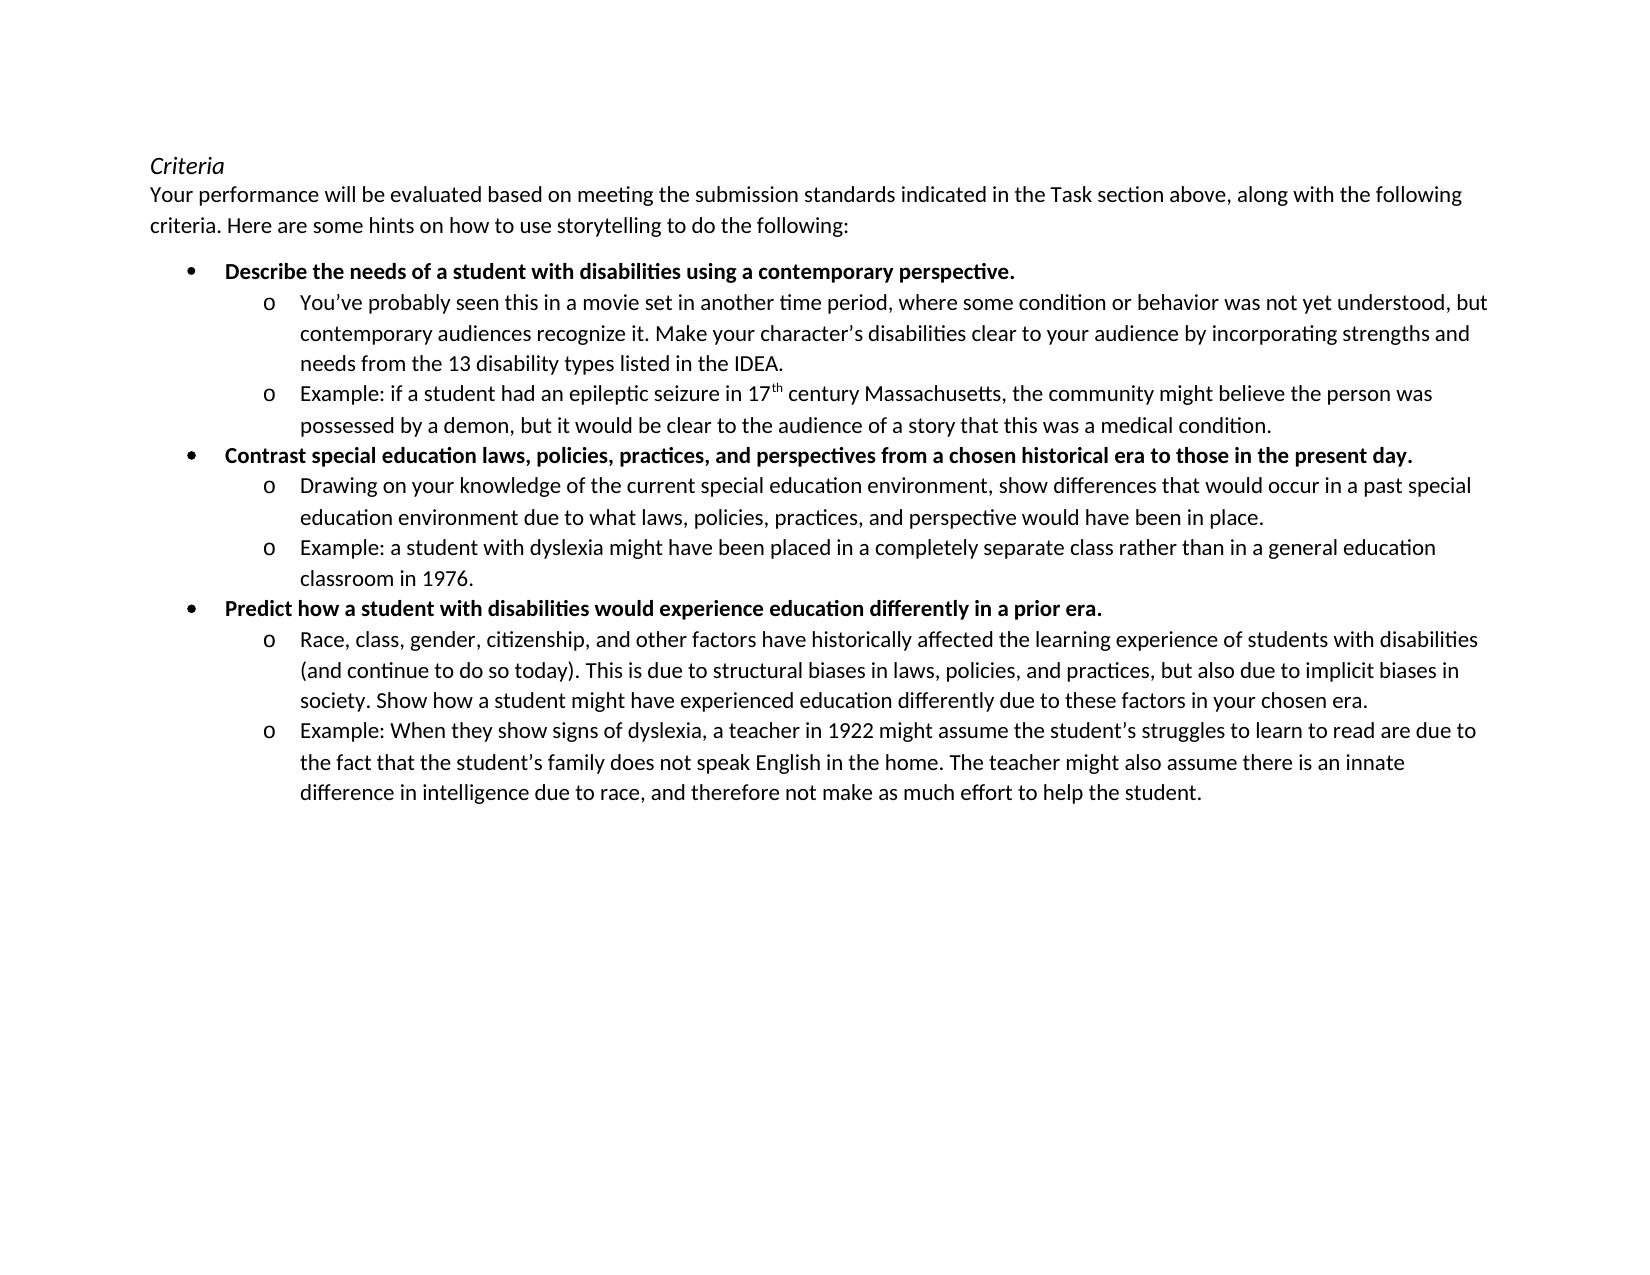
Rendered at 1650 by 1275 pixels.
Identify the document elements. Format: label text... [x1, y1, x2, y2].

text Your performance will be evaluated based on meeting the submission standards indicated in the Task section above, along with the following criteria. Here are some hints on how to use storytelling to do the following: [150, 181, 1500, 239]
list Race, class, gender, citizenship, and other factors have historically affected the learning experience of students with disabilities (and continue to do so today). This is due to structural biases in laws, policies, and practices, but also due to implicit biases in society. Show how a student might have experienced education differently due to these factors in your chosen era. [262, 625, 1500, 714]
list Drawing on your knowledge of the current special education environment, show differences that would occur in a past special education environment due to what laws, policies, practices, and perspective would have been in place. [262, 471, 1500, 531]
list Contrast special education laws, policies, practices, and perspectives from a chosen historical era to those in the present day. [187, 441, 1500, 469]
list Predict how a student with disabilities would experience education differently in a prior era. [187, 594, 1500, 622]
list Describe the needs of a student with disabilities using a contemporary perspective. [187, 258, 1500, 286]
list Example: a student with dyslexia might have been placed in a completely separate class rather than in a general education classroom in 1976. [262, 533, 1500, 592]
list Example: if a student had an epileptic seizure in 17th century Massachusetts, the community might believe the person was possessed by a demon, but it would be clear to the audience of a story that this was a medical condition. [262, 379, 1500, 439]
list You’ve probably seen this in a movie set in another time period, where some condition or behavior was not yet understood, but contemporary audiences recognize it. Make your character’s disabilities clear to your audience by incorporating strengths and needs from the 13 disability types listed in the IDEA. [262, 288, 1500, 377]
subtitle Criteria [150, 150, 1500, 181]
list Example: When they show signs of dyslexia, a teacher in 1922 might assume the student’s struggles to learn to read are due to the fact that the student’s family does not speak English in the home. The teacher might also assume there is an innate difference in intelligence due to race, and therefore not make as much effort to help the student. [262, 716, 1500, 806]
